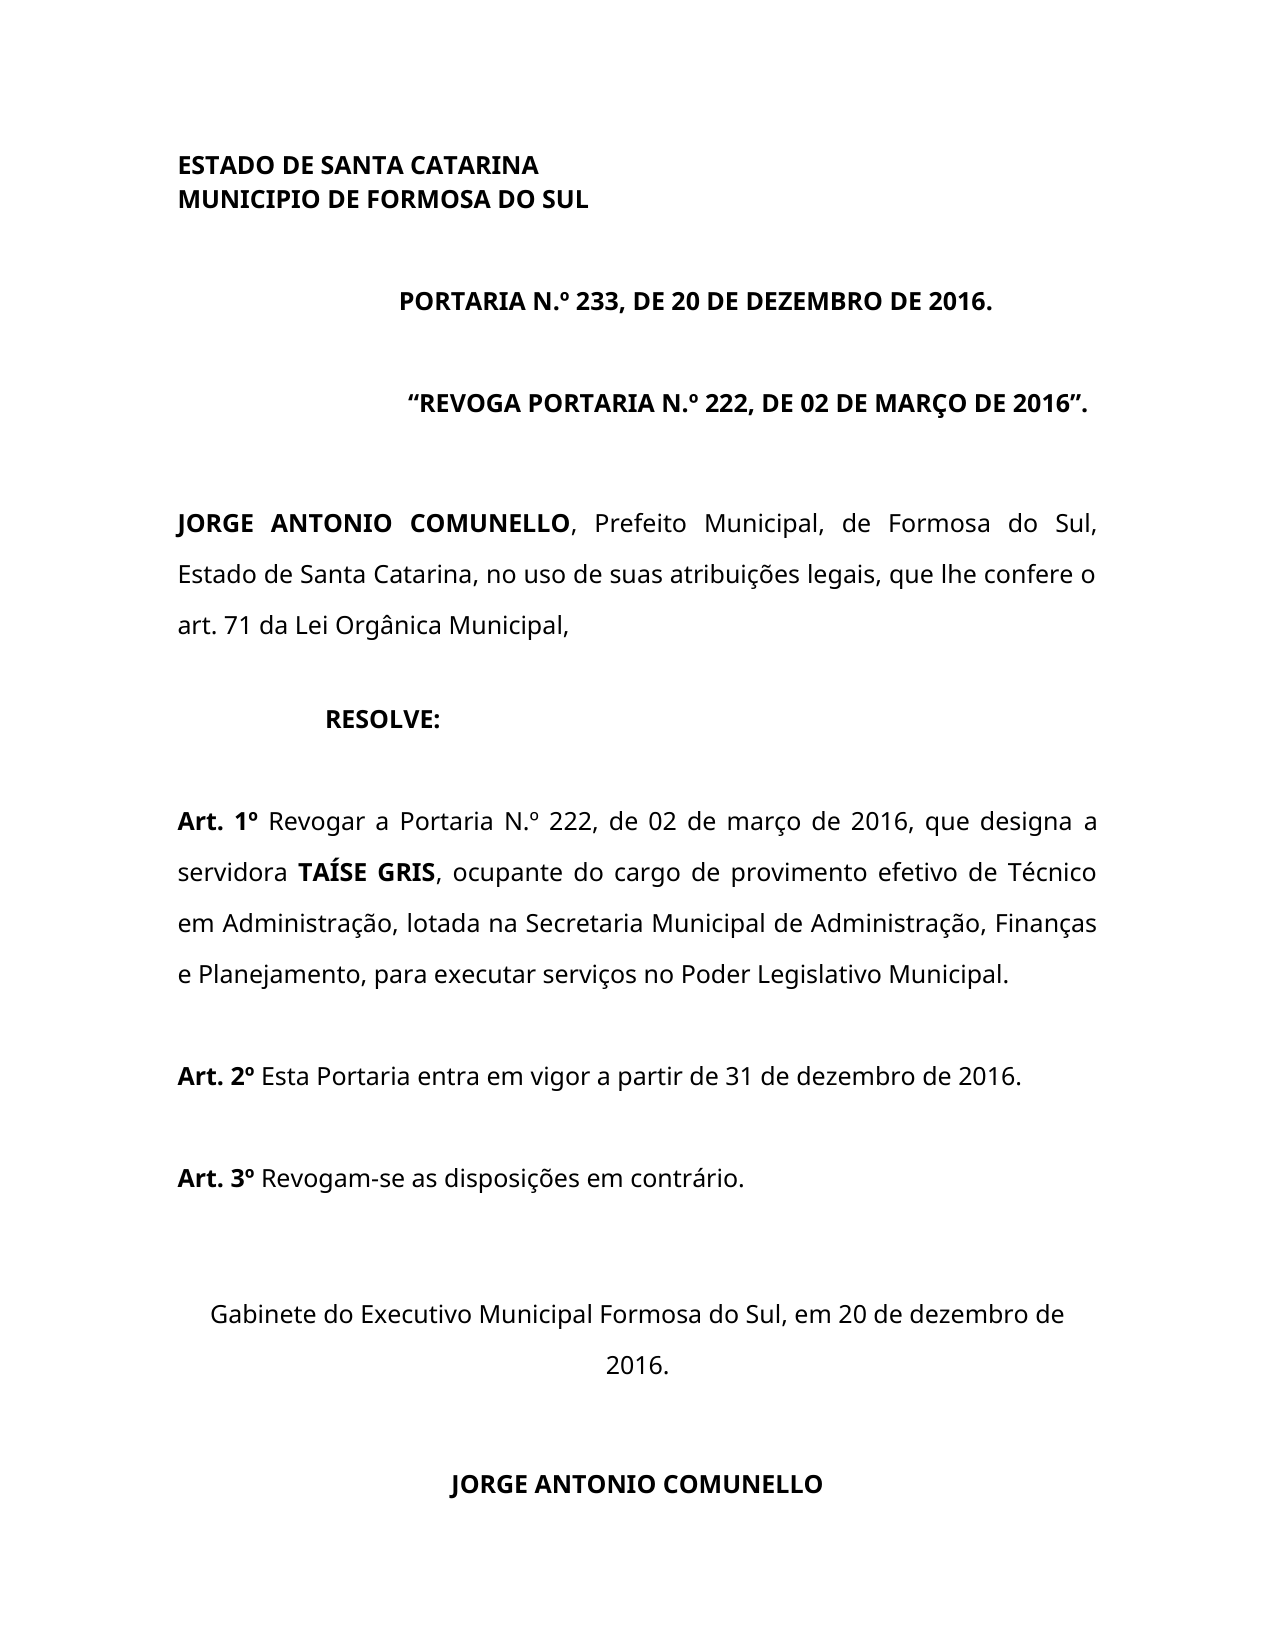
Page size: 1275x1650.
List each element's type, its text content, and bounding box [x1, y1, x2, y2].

text JORGE ANTONIO COMUNELLO [177, 1467, 1098, 1501]
text PORTARIA N.º 233, DE 20 DE DEZEMBRO DE 2016. [177, 284, 1098, 318]
text ESTADO DE SANTA CATARINA [177, 148, 1098, 182]
text MUNICIPIO DE FORMOSA DO SUL [177, 182, 1098, 216]
text RESOLVE: [177, 701, 1098, 736]
text Art. 3º Revogam-se as disposições em contrário. [177, 1161, 1098, 1195]
text Art. 2º Esta Portaria entra em vigor a partir de 31 de dezembro de 2016. [177, 1059, 1098, 1093]
text “REVOGA PORTARIA N.º 222, DE 02 DE MARÇO DE 2016”. [398, 386, 1098, 420]
text Art. 1º Revogar a Portaria N.º 222, de 02 de março de 2016, que designa a servidora TAÍSE GRIS, ocupante do cargo de provimento efetivo de Técnico em Administração, lotada na Secretaria Municipal de Administração, Finanças e Planejamento, para executar serviços no Poder Legislativo Municipal. [177, 803, 1098, 991]
text Gabinete do Executivo Municipal Formosa do Sul, em 20 de dezembro de 2016. [177, 1297, 1098, 1382]
text JORGE ANTONIO COMUNELLO, Prefeito Municipal, de Formosa do Sul, Estado de Santa Catarina, no uso de suas atribuições legais, que lhe confere o art. 71 da Lei Orgânica Municipal, [177, 505, 1098, 641]
